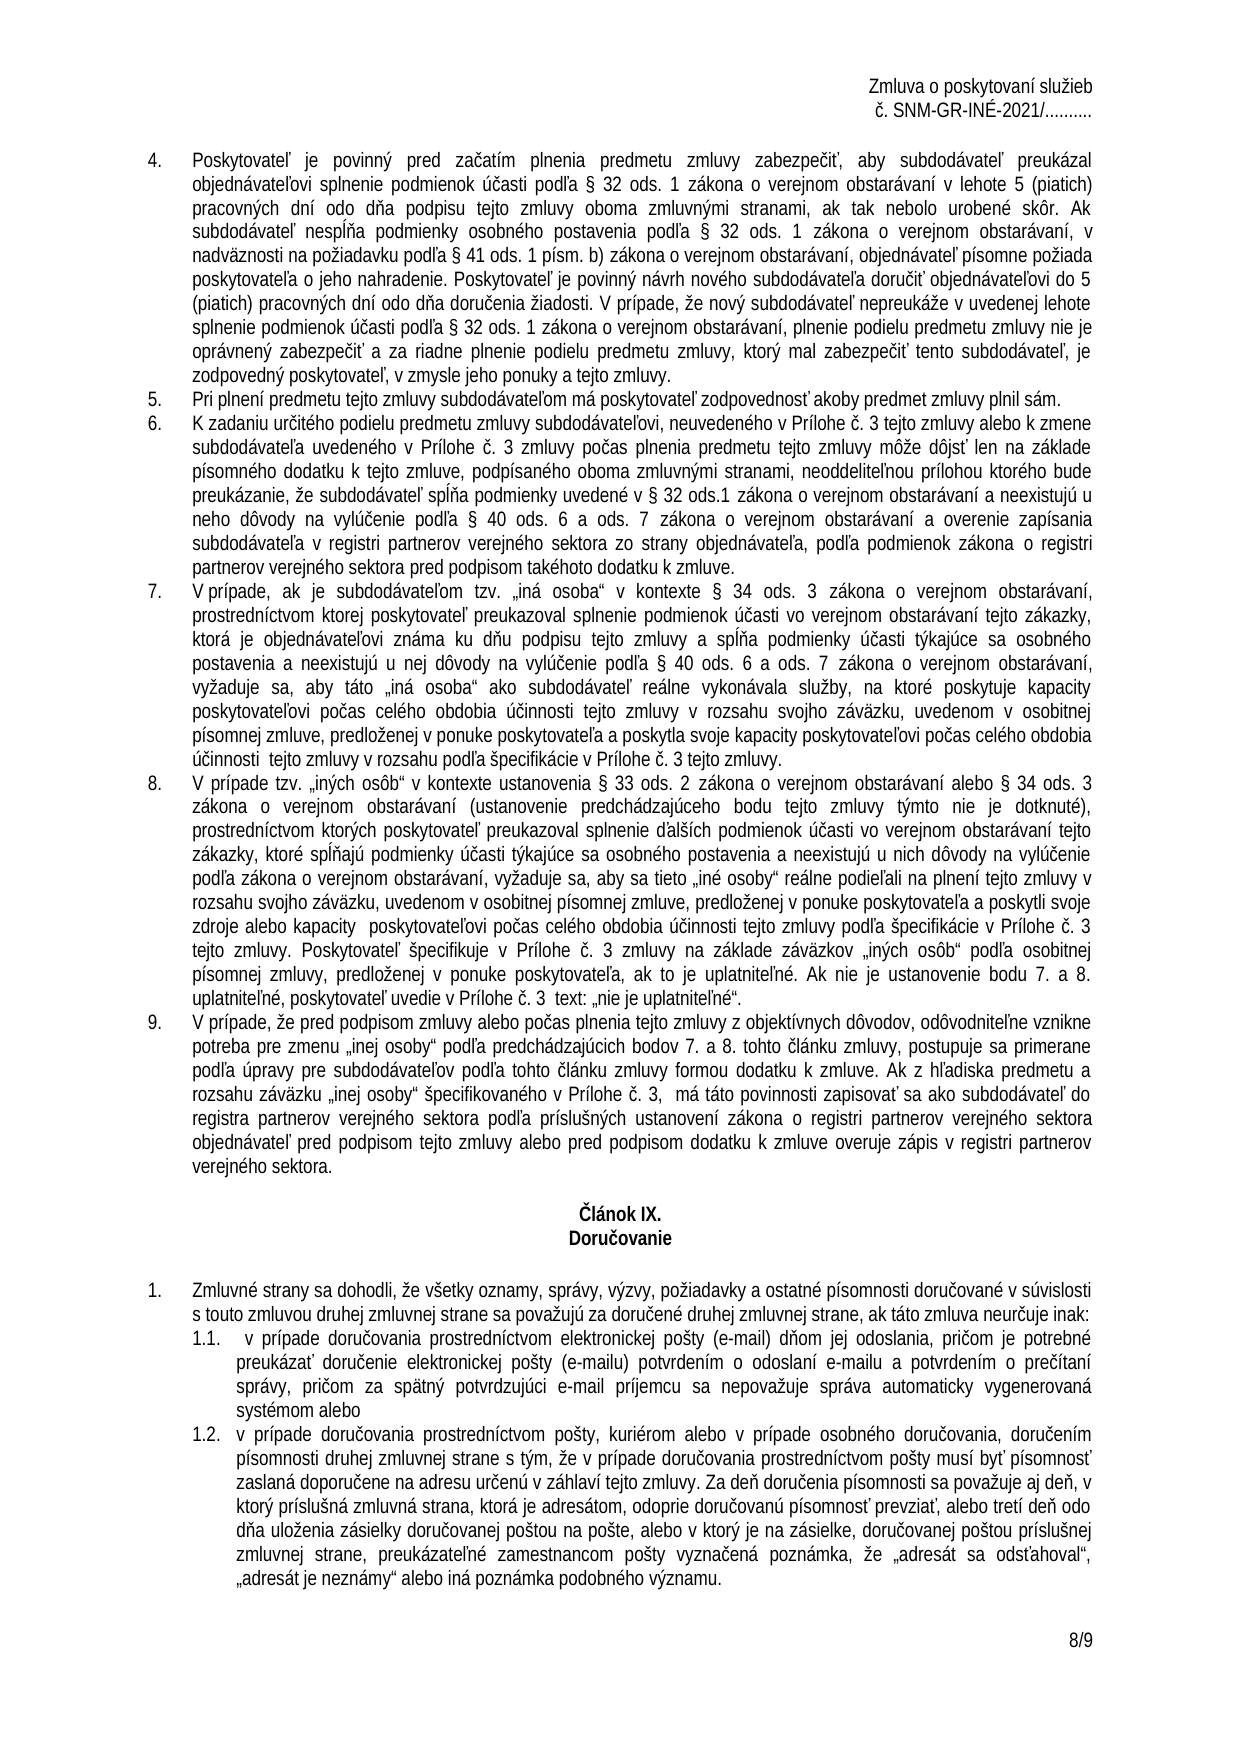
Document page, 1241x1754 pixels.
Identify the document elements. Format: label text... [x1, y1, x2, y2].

list V prípade, že pred podpisom zmluvy alebo počas plnenia tejto zmluvy z objektívnych dôvodov, odôvodniteľne vznikne potreba pre zmenu „inej osoby“ podľa predchádzajúcich bodov 7. a 8. tohto článku zmluvy, postupuje sa primerane podľa úpravy pre subdodávateľov podľa tohto článku zmluvy formou dodatku k zmluve. Ak z hľadiska predmetu a rozsahu záväzku „inej osoby“ špecifikovaného v Prílohe č. 3, má táto povinnosti zapisovať sa ako subdodávateľ do registra partnerov verejného sektora podľa príslušných ustanovení zákona o registri partnerov verejného sektora objednávateľ pred podpisom tejto zmluvy alebo pred podpisom dodatku k zmluve overuje zápis v registri partnerov verejného sektora. [148, 1010, 1093, 1178]
list 1.2. v prípade doručovania prostredníctvom pošty, kuriérom alebo v prípade osobného doručovania, doručením písomnosti druhej zmluvnej strane s tým, že v prípade doručovania prostredníctvom pošty musí byť písomnosť zaslaná doporučene na adresu určenú v záhlaví tejto zmluvy. Za deň doručenia písomnosti sa považuje aj deň, v ktorý príslušná zmluvná strana, ktorá je adresátom, odoprie doručovanú písomnosť prevziať, alebo tretí deň odo dňa uloženia zásielky doručovanej poštou na pošte, alebo v ktorý je na zásielke, doručovanej poštou príslušnej zmluvnej strane, preukázateľné zamestnancom pošty vyznačená poznámka, že „adresát sa odsťahoval“, „adresát je neznámy“ alebo iná poznámka podobného významu. [192, 1422, 1093, 1590]
text Doručovanie [148, 1226, 1093, 1250]
list Zmluvné strany sa dohodli, že všetky oznamy, správy, výzvy, požiadavky a ostatné písomnosti doručované v súvislosti s touto zmluvou druhej zmluvnej strane sa považujú za doručené druhej zmluvnej strane, ak táto zmluva neurčuje inak: [148, 1278, 1093, 1326]
list Poskytovateľ je povinný pred začatím plnenia predmetu zmluvy zabezpečiť, aby subdodávateľ preukázal objednávateľovi splnenie podmienok účasti podľa § 32 ods. 1 zákona o verejnom obstarávaní v lehote 5 (piatich) pracovných dní odo dňa podpisu tejto zmluvy oboma zmluvnými stranami, ak tak nebolo urobené skôr. Ak subdodávateľ nespĺňa podmienky osobného postavenia podľa § 32 ods. 1 zákona o verejnom obstarávaní, v nadväznosti na požiadavku podľa § 41 ods. 1 písm. b) zákona o verejnom obstarávaní, objednávateľ písomne požiada poskytovateľa o jeho nahradenie. Poskytovateľ je povinný návrh nového subdodávateľa doručiť objednávateľovi do 5 (piatich) pracovných dní odo dňa doručenia žiadosti. V prípade, že nový subdodávateľ nepreukáže v uvedenej lehote splnenie podmienok účasti podľa § 32 ods. 1 zákona o verejnom obstarávaní, plnenie podielu predmetu zmluvy nie je oprávnený zabezpečiť a za riadne plnenie podielu predmetu zmluvy, ktorý mal zabezpečiť tento subdodávateľ, je zodpovedný poskytovateľ, v zmysle jeho ponuky a tejto zmluvy. [148, 148, 1093, 387]
list V prípade tzv. „iných osôb“ v kontexte ustanovenia § 33 ods. 2 zákona o verejnom obstarávaní alebo § 34 ods. 3 zákona o verejnom obstarávaní (ustanovenie predchádzajúceho bodu tejto zmluvy týmto nie je dotknuté), prostredníctvom ktorých poskytovateľ preukazoval splnenie ďalších podmienok účasti vo verejnom obstarávaní tejto zákazky, ktoré spĺňajú podmienky účasti týkajúce sa osobného postavenia a neexistujú u nich dôvody na vylúčenie podľa zákona o verejnom obstarávaní, vyžaduje sa, aby sa tieto „iné osoby“ reálne podieľali na plnení tejto zmluvy v rozsahu svojho záväzku, uvedenom v osobitnej písomnej zmluve, predloženej v ponuke poskytovateľa a poskytli svoje zdroje alebo kapacity poskytovateľovi počas celého obdobia účinnosti tejto zmluvy podľa špecifikácie v Prílohe č. 3 tejto zmluvy. Poskytovateľ špecifikuje v Prílohe č. 3 zmluvy na základe záväzkov „iných osôb“ podľa osobitnej písomnej zmluvy, predloženej v ponuke poskytovateľa, ak to je uplatniteľné. Ak nie je ustanovenie bodu 7. a 8. uplatniteľné, poskytovateľ uvedie v Prílohe č. 3 text: „nie je uplatniteľné“. [148, 771, 1093, 1010]
list 1.1. v prípade doručovania prostredníctvom elektronickej pošty (e-mail) dňom jej odoslania, pričom je potrebné preukázať doručenie elektronickej pošty (e-mailu) potvrdením o odoslaní e-mailu a potvrdením o prečítaní správy, pričom za spätný potvrdzujúci e-mail príjemcu sa nepovažuje správa automaticky vygenerovaná systémom alebo [192, 1326, 1093, 1422]
list Pri plnení predmetu tejto zmluvy subdodávateľom má poskytovateľ zodpovednosť akoby predmet zmluvy plnil sám. [148, 387, 1093, 411]
list Článok IX. [148, 1202, 1093, 1226]
list V prípade, ak je subdodávateľom tzv. „iná osoba“ v kontexte § 34 ods. 3 zákona o verejnom obstarávaní, prostredníctvom ktorej poskytovateľ preukazoval splnenie podmienok účasti vo verejnom obstarávaní tejto zákazky, ktorá je objednávateľovi známa ku dňu podpisu tejto zmluvy a spĺňa podmienky účasti týkajúce sa osobného postavenia a neexistujú u nej dôvody na vylúčenie podľa § 40 ods. 6 a ods. 7 zákona o verejnom obstarávaní, vyžaduje sa, aby táto „iná osoba“ ako subdodávateľ reálne vykonávala služby, na ktoré poskytuje kapacity poskytovateľovi počas celého obdobia účinnosti tejto zmluvy v rozsahu svojho záväzku, uvedenom v osobitnej písomnej zmluve, predloženej v ponuke poskytovateľa a poskytla svoje kapacity poskytovateľovi počas celého obdobia účinnosti tejto zmluvy v rozsahu podľa špecifikácie v Prílohe č. 3 tejto zmluvy. [148, 579, 1093, 771]
list K zadaniu určitého podielu predmetu zmluvy subdodávateľovi, neuvedeného v Prílohe č. 3 tejto zmluvy alebo k zmene subdodávateľa uvedeného v Prílohe č. 3 zmluvy počas plnenia predmetu tejto zmluvy môže dôjsť len na základe písomného dodatku k tejto zmluve, podpísaného oboma zmluvnými stranami, neoddeliteľnou prílohou ktorého bude preukázanie, že subdodávateľ spĺňa podmienky uvedené v § 32 ods.1 zákona o verejnom obstarávaní a neexistujú u neho dôvody na vylúčenie podľa § 40 ods. 6 a ods. 7 zákona o verejnom obstarávaní a overenie zapísania subdodávateľa v registri partnerov verejného sektora zo strany objednávateľa, podľa podmienok zákona o registri partnerov verejného sektora pred podpisom takéhoto dodatku k zmluve. [148, 411, 1093, 579]
